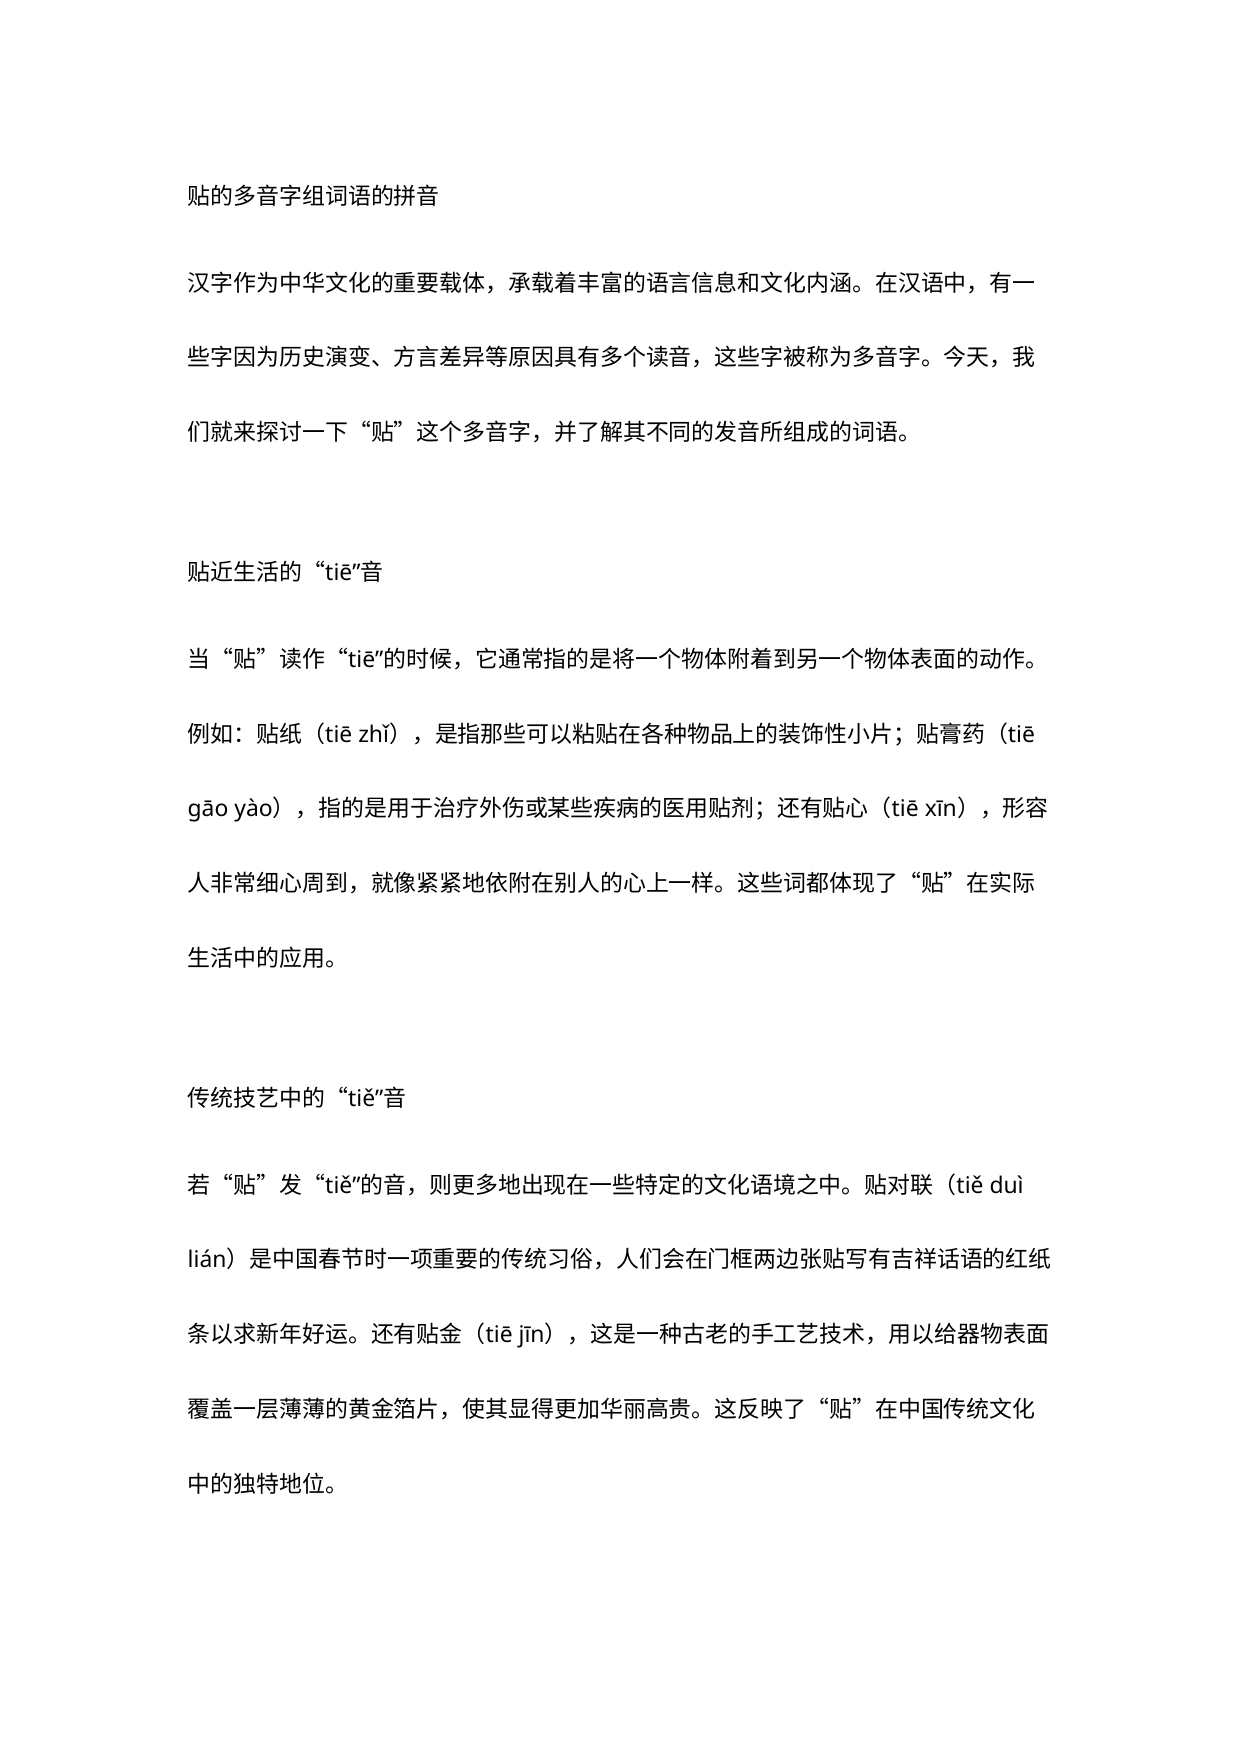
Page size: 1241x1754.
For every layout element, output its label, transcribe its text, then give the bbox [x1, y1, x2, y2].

text 若“贴”发“tiě”的音，则更多地出现在一些特定的文化语境之中。贴对联（tiě duì lián）是中国春节时一项重要的传统习俗，人们会在门框两边张贴写有吉祥话语的红纸条以求新年好运。还有贴金（tiē jīn），这是一种古老的手工艺技术，用以给器物表面覆盖一层薄薄的黄金箔片，使其显得更加华丽高贵。这反映了“贴”在中国传统文化中的独特地位。 [187, 1151, 1053, 1514]
text 贴近生活的“tiē”音 [187, 538, 1053, 603]
text 传统技艺中的“tiě”音 [187, 1064, 1053, 1129]
text 当“贴”读作“tiē”的时候，它通常指的是将一个物体附着到另一个物体表面的动作。例如：贴纸（tiē zhǐ），是指那些可以粘贴在各种物品上的装饰性小片；贴膏药（tiē gāo yào），指的是用于治疗外伤或某些疾病的医用贴剂；还有贴心（tiē xīn），形容人非常细心周到，就像紧紧地依附在别人的心上一样。这些词都体现了“贴”在实际生活中的应用。 [187, 625, 1053, 989]
text 汉字作为中华文化的重要载体，承载着丰富的语言信息和文化内涵。在汉语中，有一些字因为历史演变、方言差异等原因具有多个读音，这些字被称为多音字。今天，我们就来探讨一下“贴”这个多音字，并了解其不同的发音所组成的词语。 [187, 248, 1053, 463]
text 贴的多音字组词语的拼音 [187, 162, 1053, 227]
